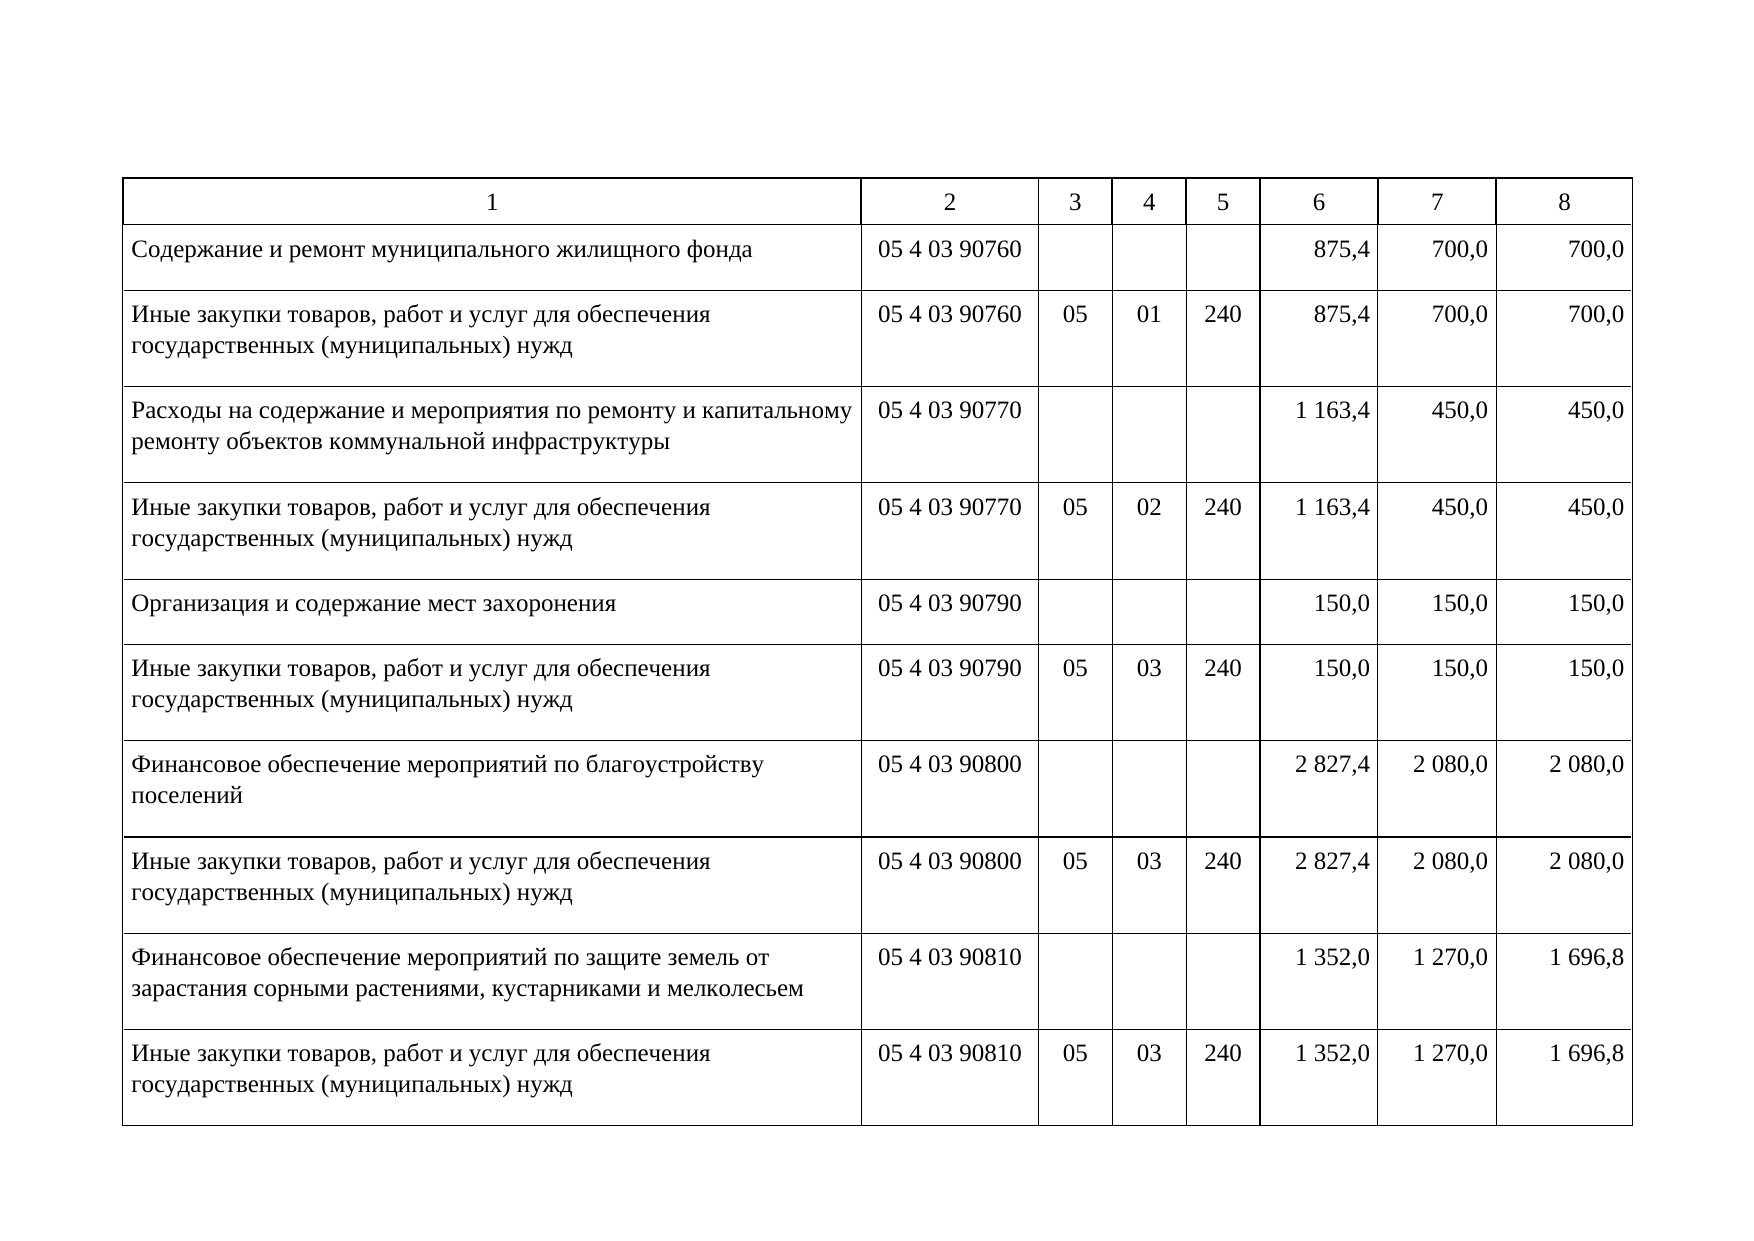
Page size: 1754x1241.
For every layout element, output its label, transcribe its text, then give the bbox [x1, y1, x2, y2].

table_cell 2 827,4 [1261, 838, 1377, 933]
table_cell 03 [1113, 1030, 1186, 1125]
table_cell 1 163,4 [1261, 387, 1377, 482]
table_cell [1113, 387, 1186, 482]
table_cell [1187, 934, 1259, 1029]
table_cell 1 696,8 [1497, 1029, 1632, 1125]
table_cell 05 [1039, 645, 1112, 740]
table_cell 700,0 [1497, 224, 1632, 290]
table_cell Финансовое обеспечение мероприятий по защите земель от зарастания сорными растениями, кустарниками и мелколесьем [123, 933, 861, 1029]
table_cell [1039, 741, 1112, 836]
table_cell [1187, 387, 1259, 482]
table_cell 150,0 [1378, 645, 1496, 740]
table_header [1187, 179, 1259, 224]
table_cell 03 [1113, 838, 1186, 933]
table_cell 03 [1113, 645, 1186, 740]
table_cell 05 4 03 90790 [862, 645, 1038, 740]
table_cell 240 [1187, 291, 1259, 386]
table_cell 875,4 [1261, 225, 1377, 290]
table_cell Расходы на содержание и мероприятия по ремонту и капитальному ремонту объектов коммунальной инфраструктуры [123, 386, 861, 482]
table_cell 02 [1113, 483, 1186, 578]
table_cell 450,0 [1497, 482, 1632, 578]
table_cell Финансовое обеспечение мероприятий по благоустройству поселений [123, 740, 861, 836]
table_cell 05 [1039, 483, 1112, 578]
table_cell 05 4 03 90800 [862, 741, 1038, 836]
table_cell 450,0 [1378, 387, 1496, 482]
table_cell 450,0 [1497, 386, 1632, 482]
table_cell 150,0 [1261, 645, 1377, 740]
table_cell 2 080,0 [1378, 741, 1496, 836]
table_cell Иные закупки товаров, работ и услуг для обеспечения государственных (муниципальных) нужд [123, 644, 861, 740]
table_header [1113, 179, 1185, 224]
table_cell 700,0 [1378, 225, 1496, 290]
table_cell 150,0 [1497, 644, 1632, 740]
table_cell 2 080,0 [1497, 836, 1632, 933]
table_cell 05 4 03 90770 [862, 483, 1038, 578]
table_cell 05 4 03 90760 [862, 225, 1038, 290]
table_cell 150,0 [1378, 580, 1496, 644]
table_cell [123, 290, 861, 386]
table_cell 875,4 [1261, 291, 1377, 386]
table_cell 05 4 03 90800 [862, 838, 1038, 933]
table_cell [1187, 225, 1259, 290]
table_header [862, 179, 1038, 224]
table_cell 05 [1039, 1030, 1112, 1125]
table_cell 05 4 03 90760 [862, 291, 1038, 386]
table_cell 450,0 [1378, 483, 1496, 578]
table_cell 150,0 [1497, 579, 1632, 644]
table_cell 2 827,4 [1261, 741, 1377, 836]
table_cell 240 [1187, 1030, 1259, 1125]
table_cell 05 4 03 90810 [862, 1030, 1038, 1125]
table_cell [123, 1029, 861, 1125]
table_cell 240 [1187, 838, 1259, 933]
table_cell 1 270,0 [1378, 934, 1496, 1029]
table_cell [1187, 741, 1259, 836]
table_cell 2 080,0 [1378, 838, 1496, 933]
table_cell 1 163,4 [1261, 483, 1377, 578]
table_cell 1 696,8 [1497, 933, 1632, 1029]
table_cell 240 [1187, 645, 1259, 740]
table_header [1261, 179, 1377, 224]
table_header [1379, 179, 1495, 224]
table_cell Организация и содержание мест захоронения [123, 579, 861, 644]
table_cell 05 4 03 90770 [862, 387, 1038, 482]
table_cell Иные закупки товаров, работ и услуг для обеспечения государственных (муниципальных) нужд [123, 482, 861, 578]
table_cell 05 [1039, 838, 1112, 933]
table_cell 700,0 [1497, 290, 1632, 386]
table_header [1039, 179, 1111, 224]
table_cell 1 352,0 [1261, 1030, 1377, 1125]
table_header [1497, 179, 1632, 224]
table_cell 1 270,0 [1378, 1030, 1496, 1125]
table_cell [1187, 580, 1259, 644]
table_cell 150,0 [1261, 580, 1377, 644]
table_cell 05 4 03 90810 [862, 934, 1038, 1029]
table_cell 05 4 03 90790 [862, 580, 1038, 644]
table_cell [1039, 934, 1112, 1029]
table_cell 240 [1187, 483, 1259, 578]
table_cell [1113, 580, 1186, 644]
table_cell 2 080,0 [1497, 740, 1632, 836]
table_header [124, 179, 860, 224]
table_cell Содержание и ремонт муниципального жилищного фонда [123, 225, 861, 290]
table_cell [1113, 225, 1186, 290]
table_cell [1039, 387, 1112, 482]
table_cell [1113, 934, 1186, 1029]
table_cell 1 352,0 [1261, 934, 1377, 1029]
table_cell [1039, 580, 1112, 644]
table_cell 05 [1039, 291, 1112, 386]
table_cell [1113, 741, 1186, 836]
table_cell [1039, 225, 1112, 290]
table_cell 01 [1113, 291, 1186, 386]
table_cell Иные закупки товаров, работ и услуг для обеспечения государственных (муниципальных) нужд [123, 836, 861, 933]
table_cell 700,0 [1378, 291, 1496, 386]
